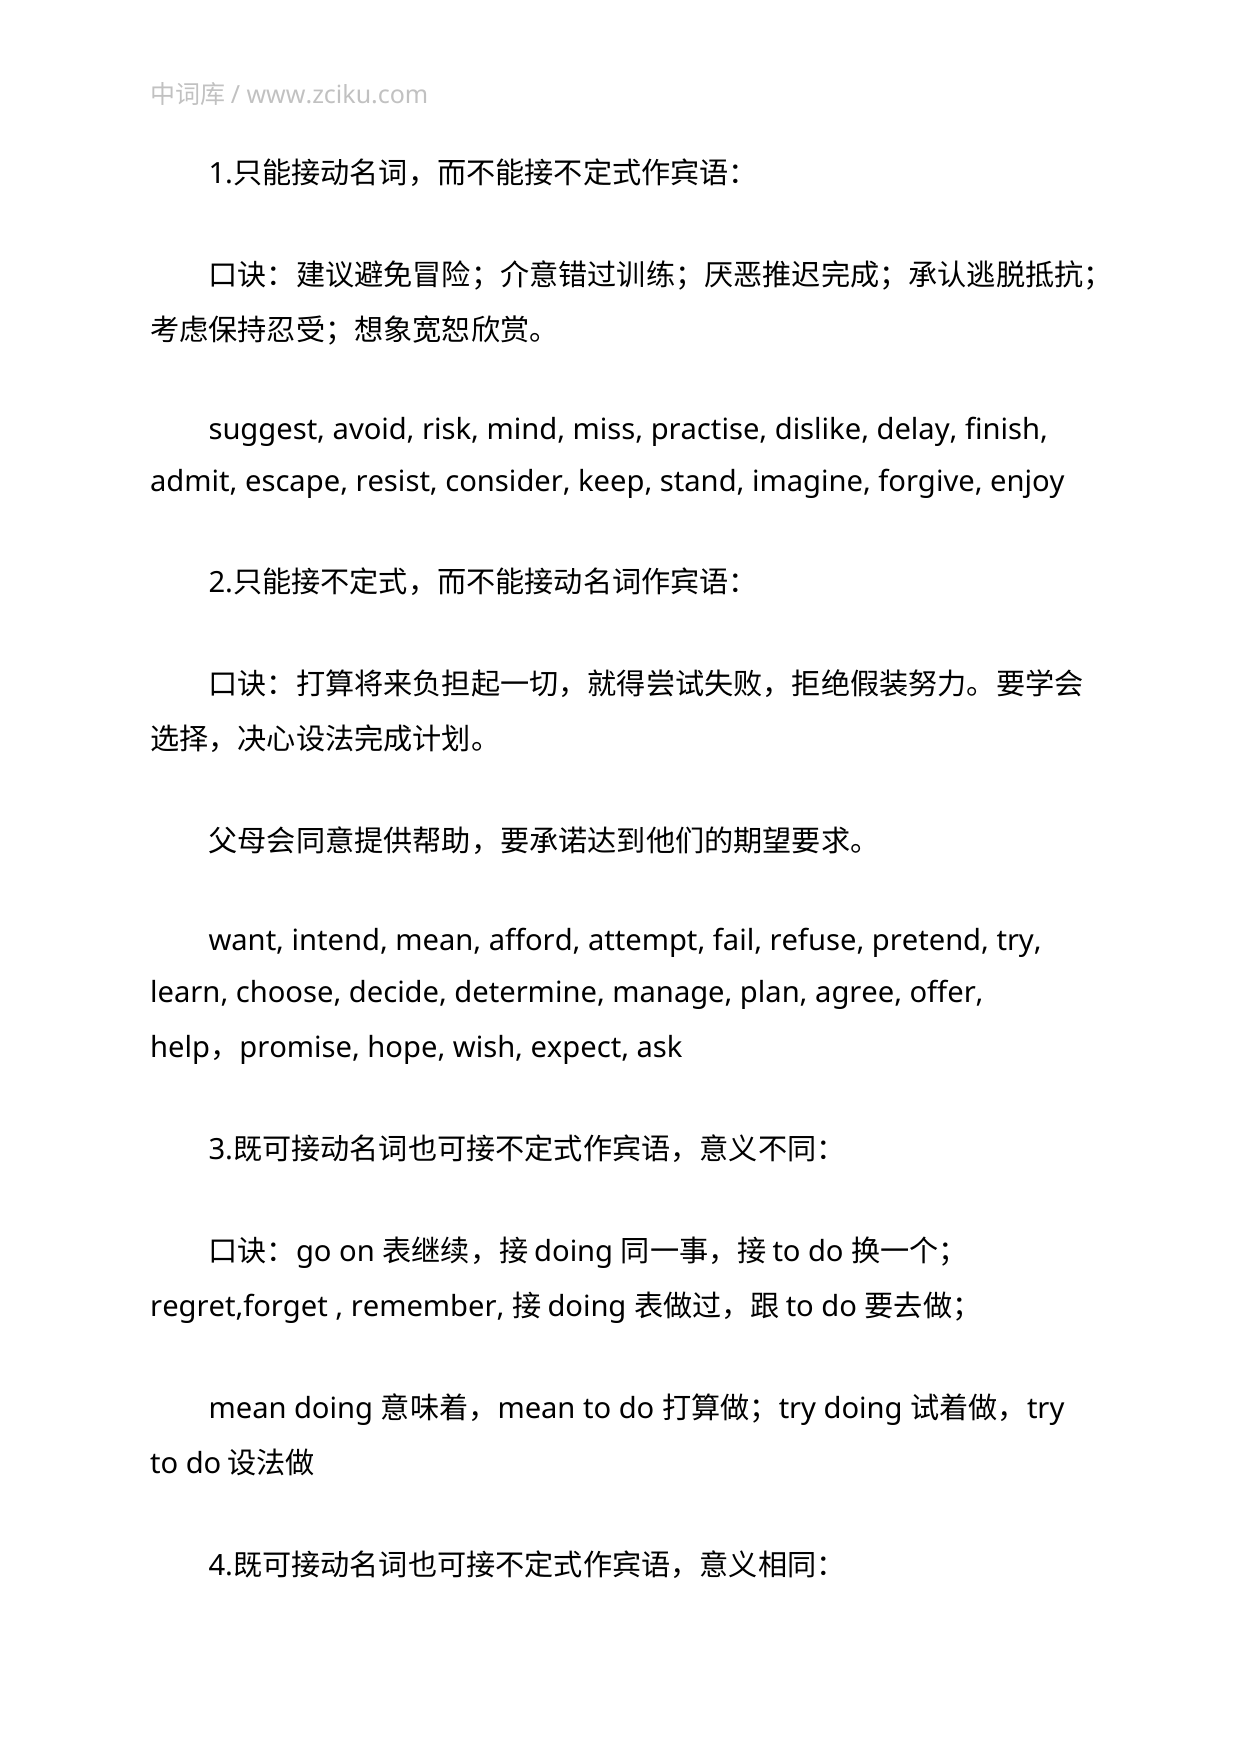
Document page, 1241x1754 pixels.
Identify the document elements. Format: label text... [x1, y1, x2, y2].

text 父母会同意提供帮助，要承诺达到他们的期望要求。 [150, 817, 1090, 859]
text 1.只能接动名词，而不能接不定式作宾语： [150, 150, 1090, 192]
text 口诀：打算将来负担起一切，就得尝试失败，拒绝假装努力。要学会选择，决心设法完成计划。 [150, 661, 1090, 758]
text 3.既可接动名词也可接不定式作宾语，意义不同： [150, 1126, 1090, 1168]
text 口诀：建议避免冒险；介意错过训练；厌恶推迟完成；承认逃脱抵抗；考虑保持忍受；想象宽恕欣赏。 [150, 252, 1090, 349]
text 4.既可接动名词也可接不定式作宾语，意义相同： [150, 1542, 1090, 1584]
text want, intend, mean, afford, attempt, fail, refuse, pretend, try, learn, choose, decide, determine, manage, plan, agree, offer, help，promise, hope, wish, expect, ask [150, 919, 1090, 1066]
text 口诀：go on 表继续，接doing 同一事，接to do 换一个； regret,forget , remember, 接doing 表做过，跟to do 要去做； [150, 1228, 1090, 1325]
text suggest, avoid, risk, mind, miss, practise, dislike, delay, finish, admit, escape, resist, consider, keep, stand, imagine, forgive, enjoy [150, 409, 1090, 500]
text mean doing 意味着，mean to do 打算做；try doing 试着做，try to do设法做 [150, 1384, 1090, 1482]
text 2.只能接不定式，而不能接动名词作宾语： [150, 559, 1090, 601]
